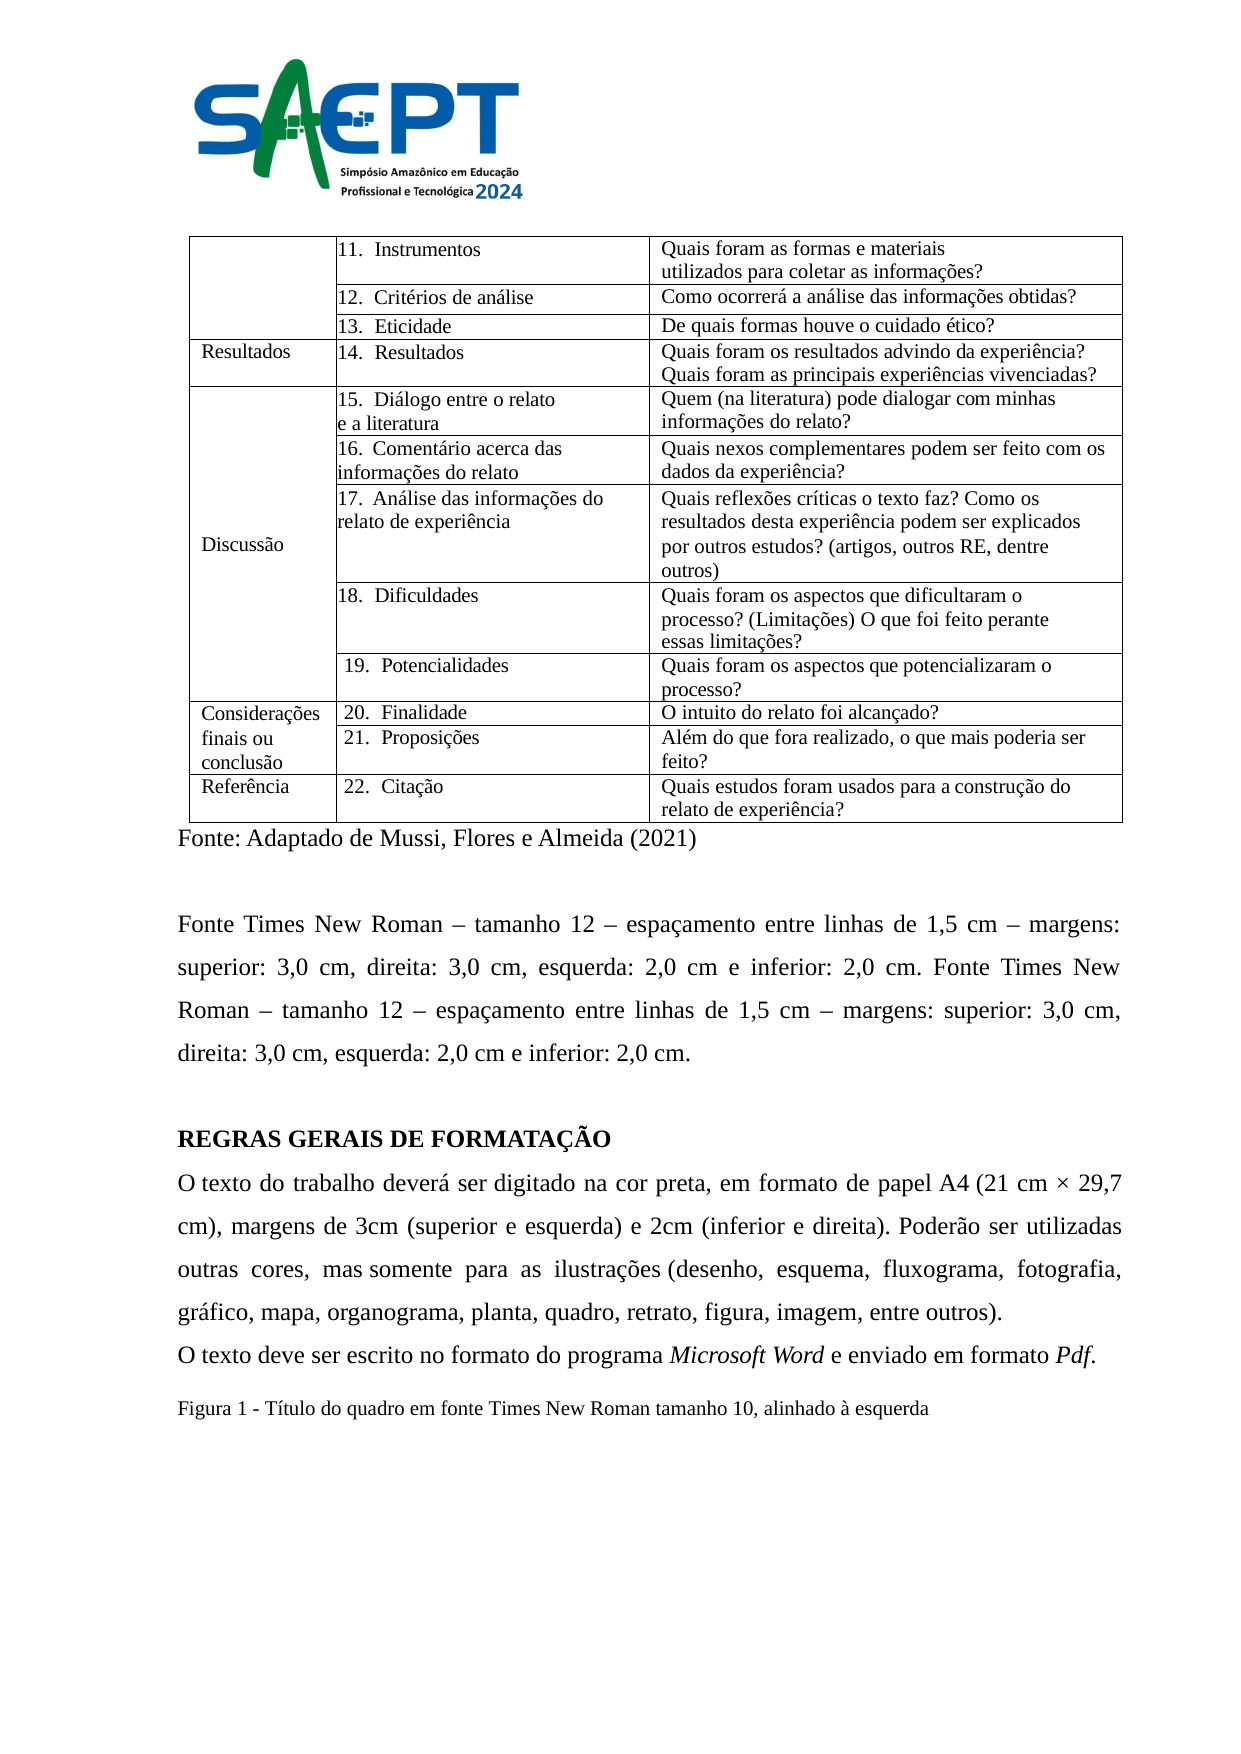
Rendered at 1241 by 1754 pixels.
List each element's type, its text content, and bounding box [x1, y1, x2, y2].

text Figura 1 - Título do quadro em fonte Times New Roman tamanho 10, alinhado à esquerda [177, 1396, 1122, 1420]
table_cell Considerações finais ou conclusão [190, 702, 336, 774]
table_cell Discussão [190, 387, 336, 701]
table_cell Além do que fora realizado, o que mais poderia ser feito? [650, 726, 1122, 774]
table_cell 11. Instrumentos [337, 237, 649, 284]
table_cell 19. Potencialidades [337, 654, 649, 701]
text Fonte: Adaptado de Mussi, Flores e Almeida (2021) [177, 823, 1122, 851]
text REGRAS GERAIS DE FORMATAÇÃO [177, 1124, 1122, 1153]
text O texto deve ser escrito no formato do programa Microsoft Word e enviado em formato Pdf. [177, 1340, 1122, 1369]
table_cell Quais reflexões críticas o texto faz? Como os resultados desta experiência podem ser explicados por outros estudos? (artigos, outros RE, dentre outros) [650, 485, 1122, 582]
table_cell 15. Diálogo entre o relato e a literatura [337, 387, 649, 435]
table_cell Resultados [190, 340, 336, 386]
table_cell 14. Resultados [337, 340, 649, 386]
table_cell Como ocorrerá a análise das informações obtidas? [650, 285, 1122, 313]
table_cell O intuito do relato foi alcançado? [650, 702, 1122, 725]
table_cell Quais nexos complementares podem ser feito com os dados da experiência? [650, 436, 1122, 484]
table_cell De quais formas houve o cuidado ético? [650, 315, 1122, 338]
table_cell Quais foram os aspectos que potencializaram o processo? [650, 654, 1122, 701]
table_cell 20. Finalidade [337, 702, 649, 725]
table_cell Quais foram os resultados advindo da experiência? Quais foram as principais experiências vivenciadas? [650, 340, 1122, 386]
table_cell Quais foram os aspectos que dificultaram o processo? (Limitações) O que foi feito perante essas limitações? [650, 583, 1122, 653]
table_cell 13. Eticidade [337, 315, 649, 338]
picture [177, 34, 536, 236]
table_cell Referência [190, 775, 336, 822]
table_cell 12. Critérios de análise [337, 285, 649, 313]
table_cell Quais foram as formas e materiais utilizados para coletar as informações? [650, 237, 1122, 284]
table_cell 16. Comentário acerca das informações do relato [337, 436, 649, 484]
table_cell Quais estudos foram usados para a construção do relato de experiência? [650, 775, 1122, 822]
table_cell 17. Análise das informações do relato de experiência [337, 485, 649, 582]
table_cell 22. Citação [337, 775, 649, 822]
table_cell 21. Proposições [337, 726, 649, 774]
text O texto do trabalho deverá ser digitado na cor preta, em formato de papel A4 (21 cm × 29,7 cm), margens de 3cm (superior e esquerda) e 2cm (inferior e direita). Poderão ser utilizadas outras cores, mas somente para as ilustrações (desenho, esquema, fluxograma, fotografia, gráfico, mapa, organograma, planta, quadro, retrato, figura, imagem, entre outros). [177, 1168, 1122, 1326]
table_cell Quem (na literatura) pode dialogar com minhas informações do relato? [650, 387, 1122, 435]
table_cell 18. Dificuldades [337, 583, 649, 653]
text Fonte Times New Roman – tamanho 12 – espaçamento entre linhas de 1,5 cm – margens: superior: 3,0 cm, direita: 3,0 cm, esquerda: 2,0 cm e inferior: 2,0 cm. Fonte Times New Roman – tamanho 12 – espaçamento entre linhas de 1,5 cm – margens: superior: 3,0 cm, direita: 3,0 cm, esquerda: 2,0 cm e inferior: 2,0 cm. [177, 909, 1122, 1067]
